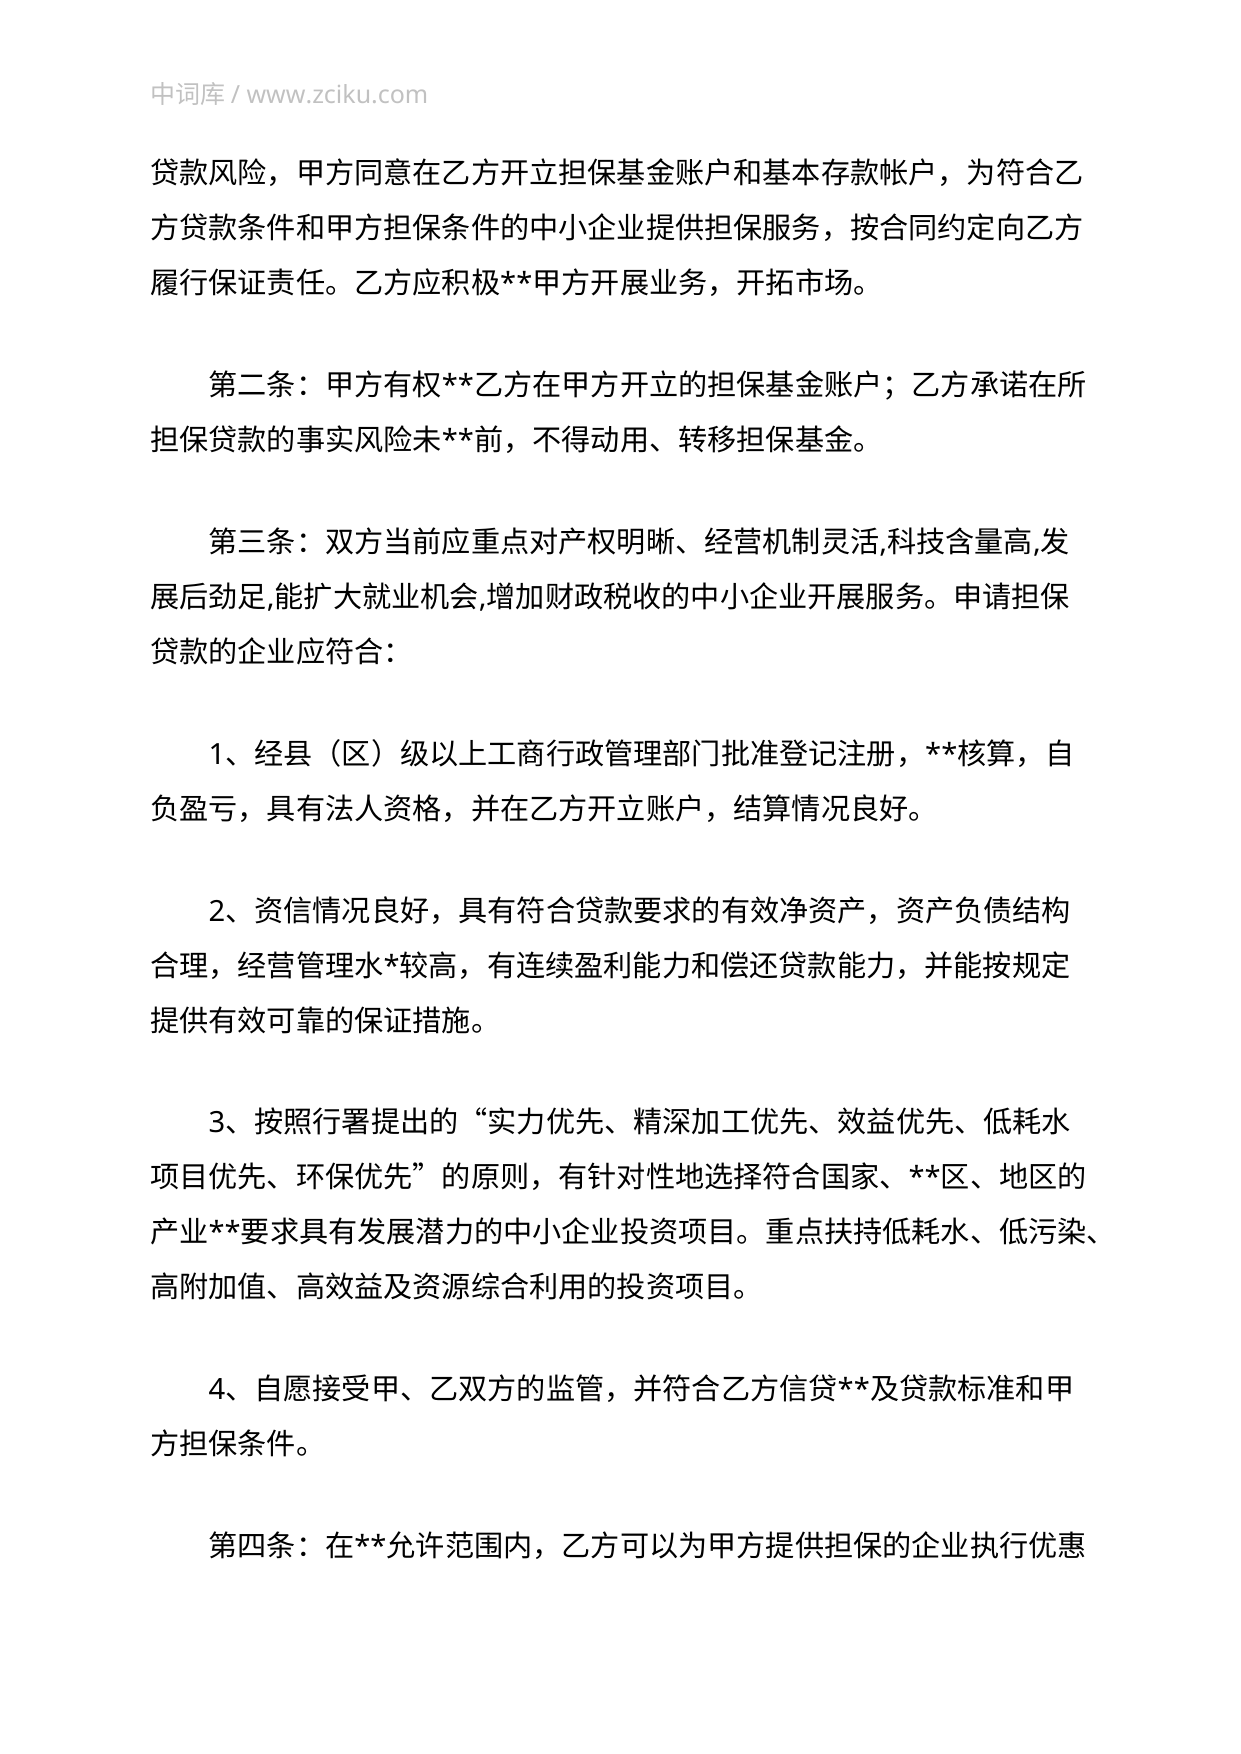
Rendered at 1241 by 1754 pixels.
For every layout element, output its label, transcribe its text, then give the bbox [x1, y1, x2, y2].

text 第三条：双方当前应重点对产权明晰、经营机制灵活,科技含量高,发展后劲足,能扩大就业机会,增加财政税收的中小企业开展服务。申请担保贷款的企业应符合： [150, 519, 1090, 671]
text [150, 150, 1090, 302]
text 1、经县（区）级以上工商行政管理部门批准登记注册，**核算，自负盈亏，具有法人资格，并在乙方开立账户，结算情况良好。 [150, 731, 1090, 828]
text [150, 1523, 1090, 1565]
text 第二条：甲方有权**乙方在甲方开立的担保基金账户；乙方承诺在所担保贷款的事实风险未**前，不得动用、转移担保基金。 [150, 362, 1090, 459]
text 3、按照行署提出的“实力优先、精深加工优先、效益优先、低耗水项目优先、环保优先”的原则，有针对性地选择符合国家、**区、地区的产业**要求具有发展潜力的中小企业投资项目。重点扶持低耗水、低污染、高附加值、高效益及资源综合利用的投资项目。 [150, 1099, 1090, 1306]
text 4、自愿接受甲、乙双方的监管，并符合乙方信贷**及贷款标准和甲方担保条件。 [150, 1366, 1090, 1463]
text 2、资信情况良好，具有符合贷款要求的有效净资产，资产负债结构合理，经营管理水*较高，有连续盈利能力和偿还贷款能力，并能按规定提供有效可靠的保证措施。 [150, 887, 1090, 1039]
